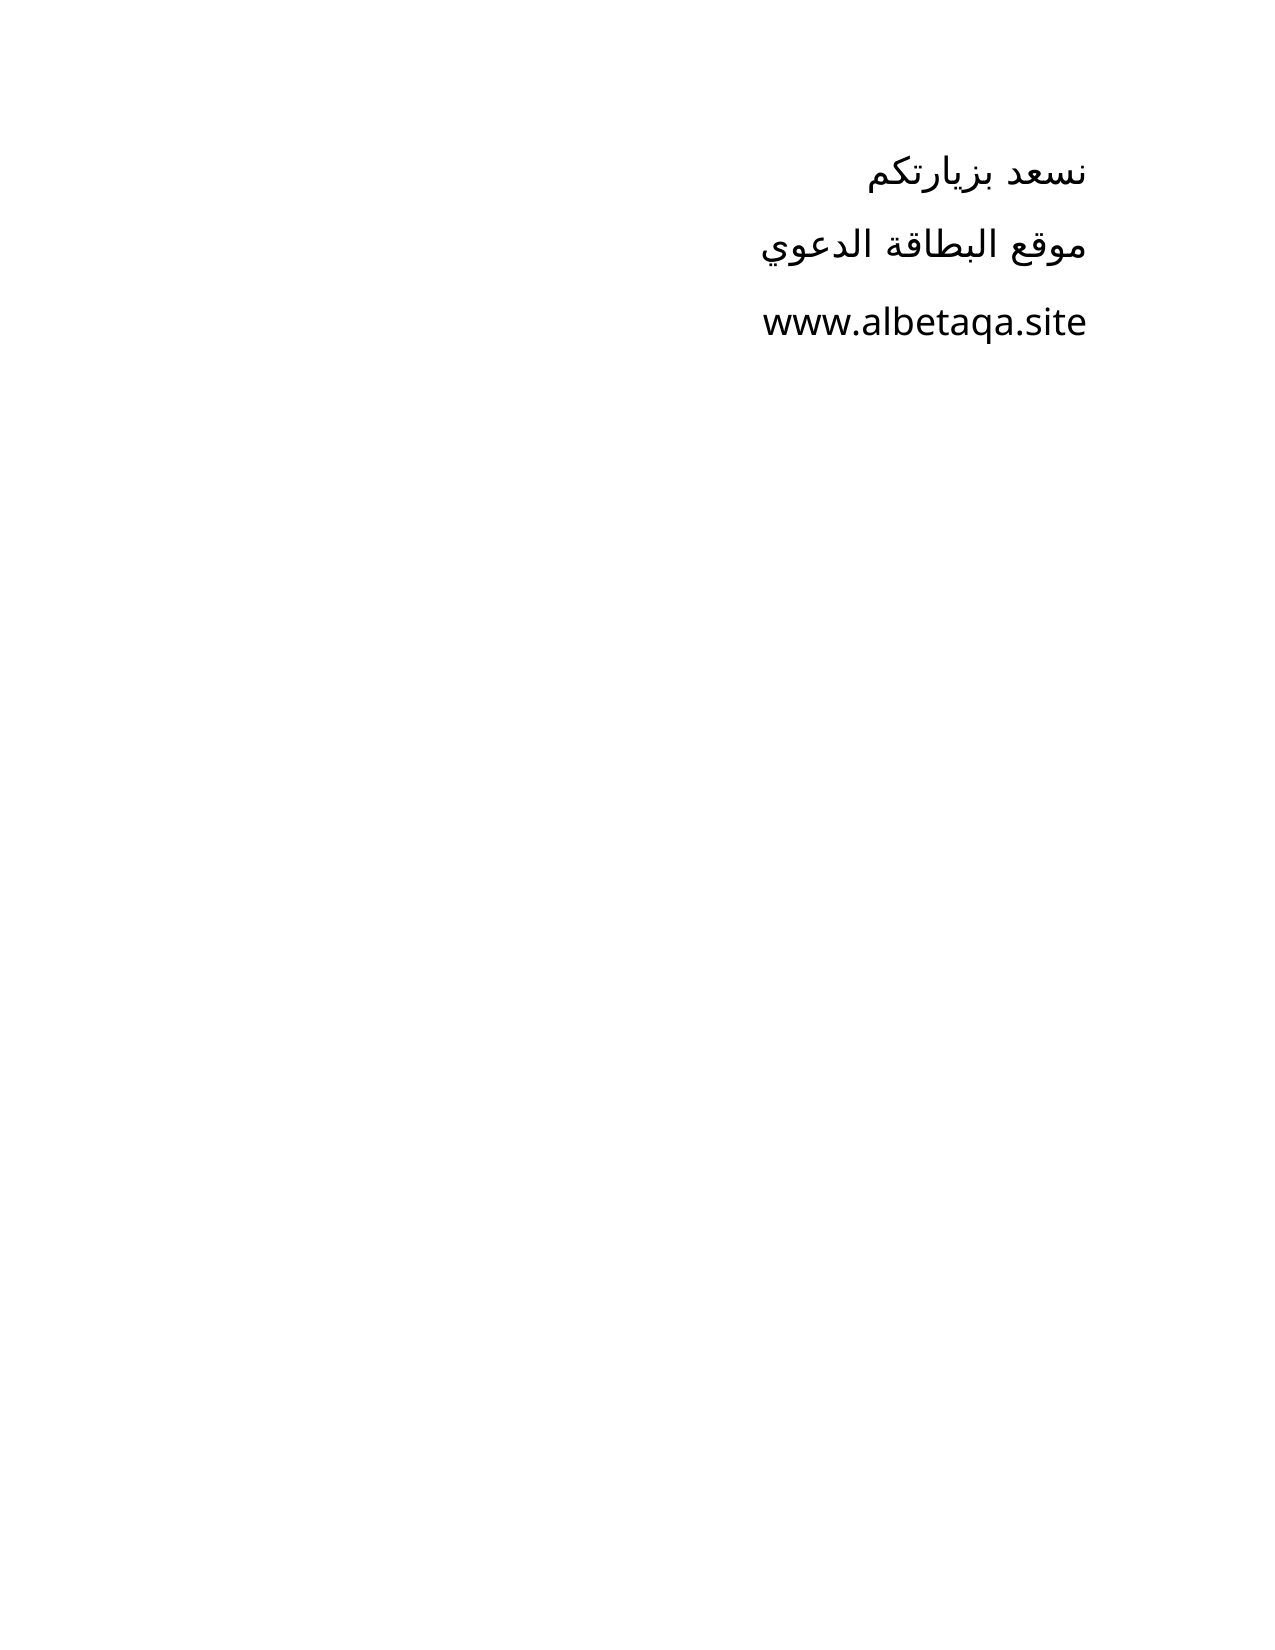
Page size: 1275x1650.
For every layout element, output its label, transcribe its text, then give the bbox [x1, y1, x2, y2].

text موقع البطاقة الدعوي [187, 223, 1087, 266]
text نسعد بزيارتكم [187, 150, 1087, 194]
text www.albetaqa.site [187, 296, 1087, 347]
